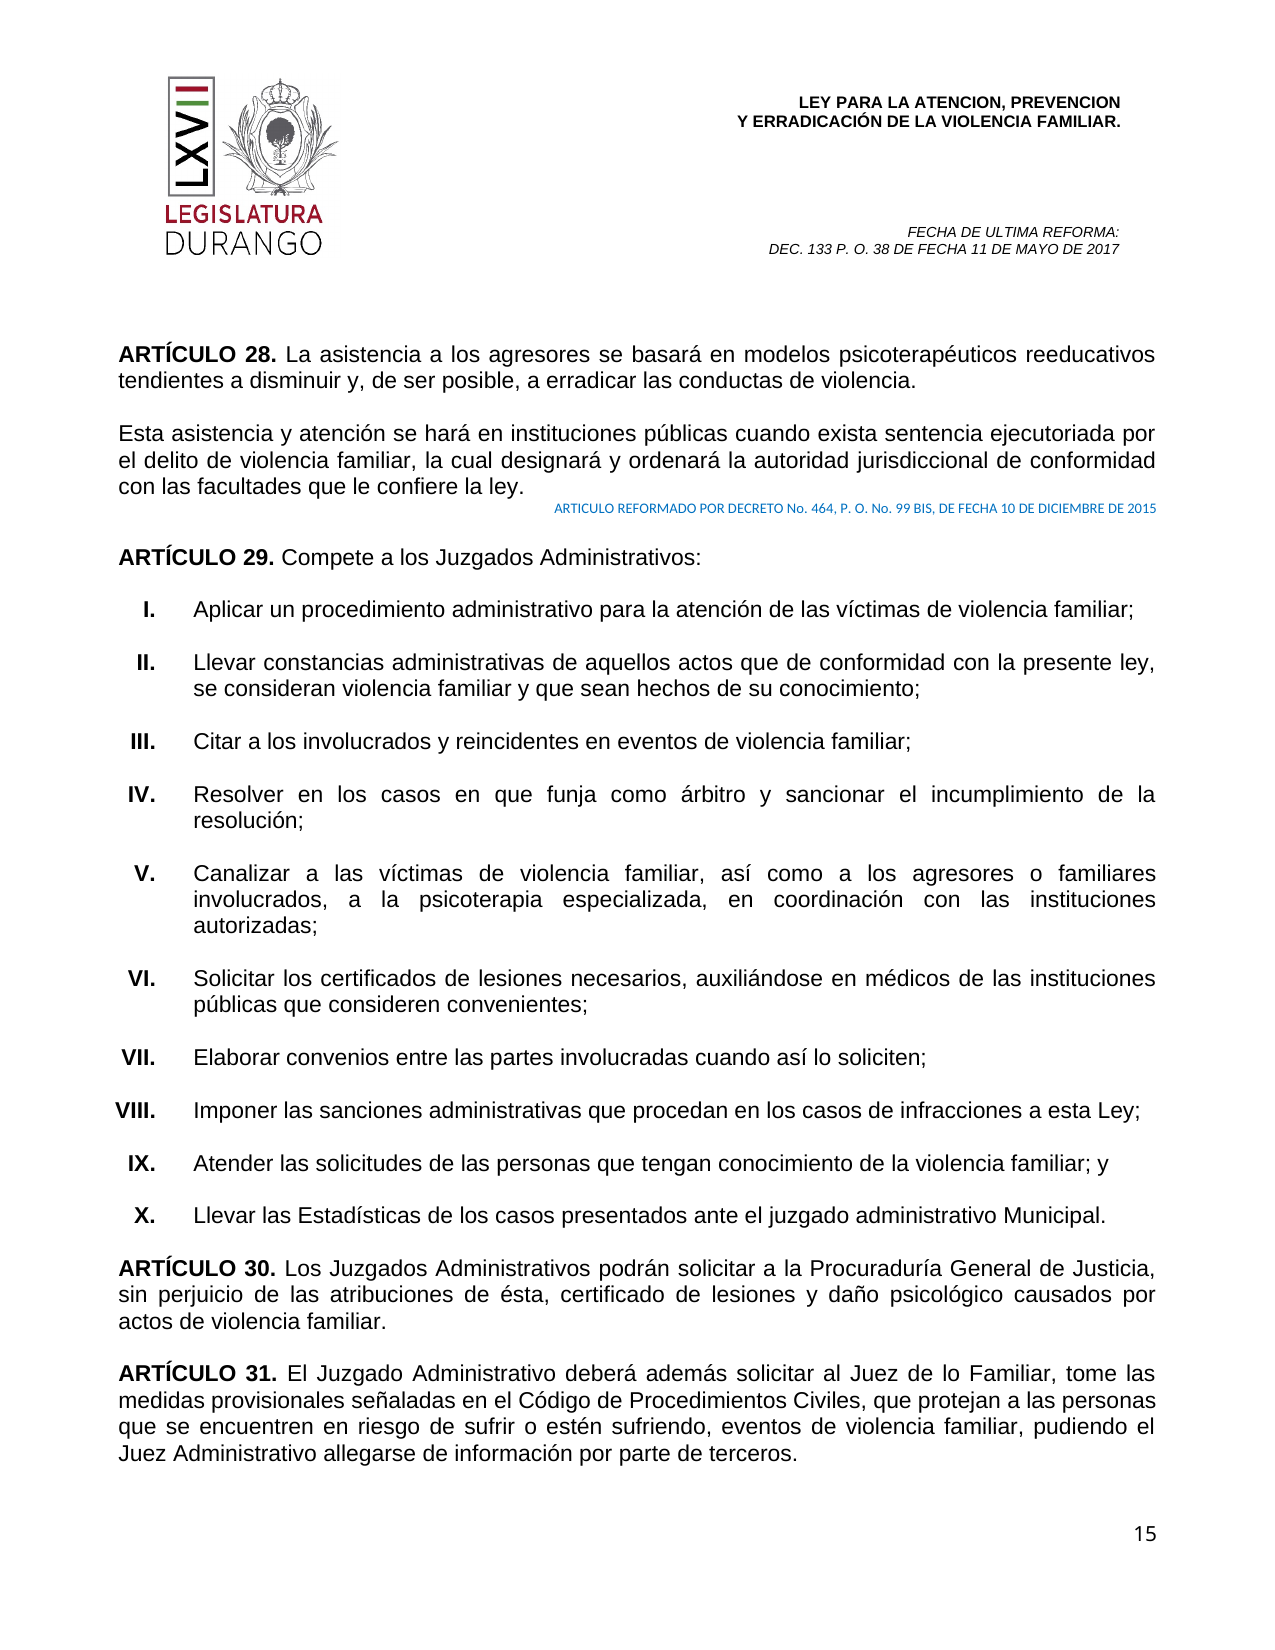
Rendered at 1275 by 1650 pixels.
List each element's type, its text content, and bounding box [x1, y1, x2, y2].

text Esta asistencia y atención se hará en instituciones públicas cuando exista sentencia ejecutoriada por el delito de violencia familiar, la cual designará y ordenará la autoridad jurisdiccional de conformidad con las facultades que le confiere la ley. [118, 420, 1157, 499]
text ARTÍCULO 29. Compete a los Juzgados Administrativos: [118, 543, 1157, 570]
list Solicitar los certificados de lesiones necesarios, auxiliándose en médicos de las instituciones públicas que consideren convenientes; [156, 965, 1157, 1018]
list Llevar constancias administrativas de aquellos actos que de conformidad con la presente ley, se consideran violencia familiar y que sean hechos de su conocimiento; [156, 649, 1157, 702]
list Aplicar un procedimiento administrativo para la atención de las víctimas de violencia familiar; [156, 596, 1157, 622]
text ARTÍCULO 30. Los Juzgados Administrativos podrán solicitar a la Procuraduría General de Justicia, sin perjuicio de las atribuciones de ésta, certificado de lesiones y daño psicológico causados por actos de violencia familiar. [118, 1255, 1157, 1334]
list Resolver en los casos en que funja como árbitro y sancionar el incumplimiento de la resolución; [156, 781, 1157, 833]
list Llevar las Estadísticas de los casos presentados ante el juzgado administrativo Municipal. [156, 1202, 1157, 1229]
picture [163, 73, 341, 258]
list Citar a los involucrados y reincidentes en eventos de violencia familiar; [156, 728, 1157, 754]
text ARTÍCULO 28. La asistencia a los agresores se basará en modelos psicoterapéuticos reeducativos tendientes a disminuir y, de ser posible, a erradicar las conductas de violencia. [118, 341, 1157, 394]
text ARTICULO REFORMADO POR DECRETO No. 464, P. O. No. 99 BIS, DE FECHA 10 DE DICIEMBRE DE 2015 [118, 499, 1157, 517]
text ARTÍCULO 31. El Juzgado Administrativo deberá además solicitar al Juez de lo Familiar, tome las medidas provisionales señaladas en el Código de Procedimientos Civiles, que protejan a las personas que se encuentren en riesgo de sufrir o estén sufriendo, eventos de violencia familiar, pudiendo el Juez Administrativo allegarse de información por parte de terceros. [118, 1360, 1157, 1466]
list Canalizar a las víctimas de violencia familiar, así como a los agresores o familiares involucrados, a la psicoterapia especializada, en coordinación con las instituciones autorizadas; [156, 860, 1157, 939]
list Elaborar convenios entre las partes involucradas cuando así lo soliciten; [156, 1044, 1157, 1071]
list Atender las solicitudes de las personas que tengan conocimiento de la violencia familiar; y [156, 1149, 1157, 1176]
list Imponer las sanciones administrativas que procedan en los casos de infracciones a esta Ley; [156, 1097, 1157, 1123]
